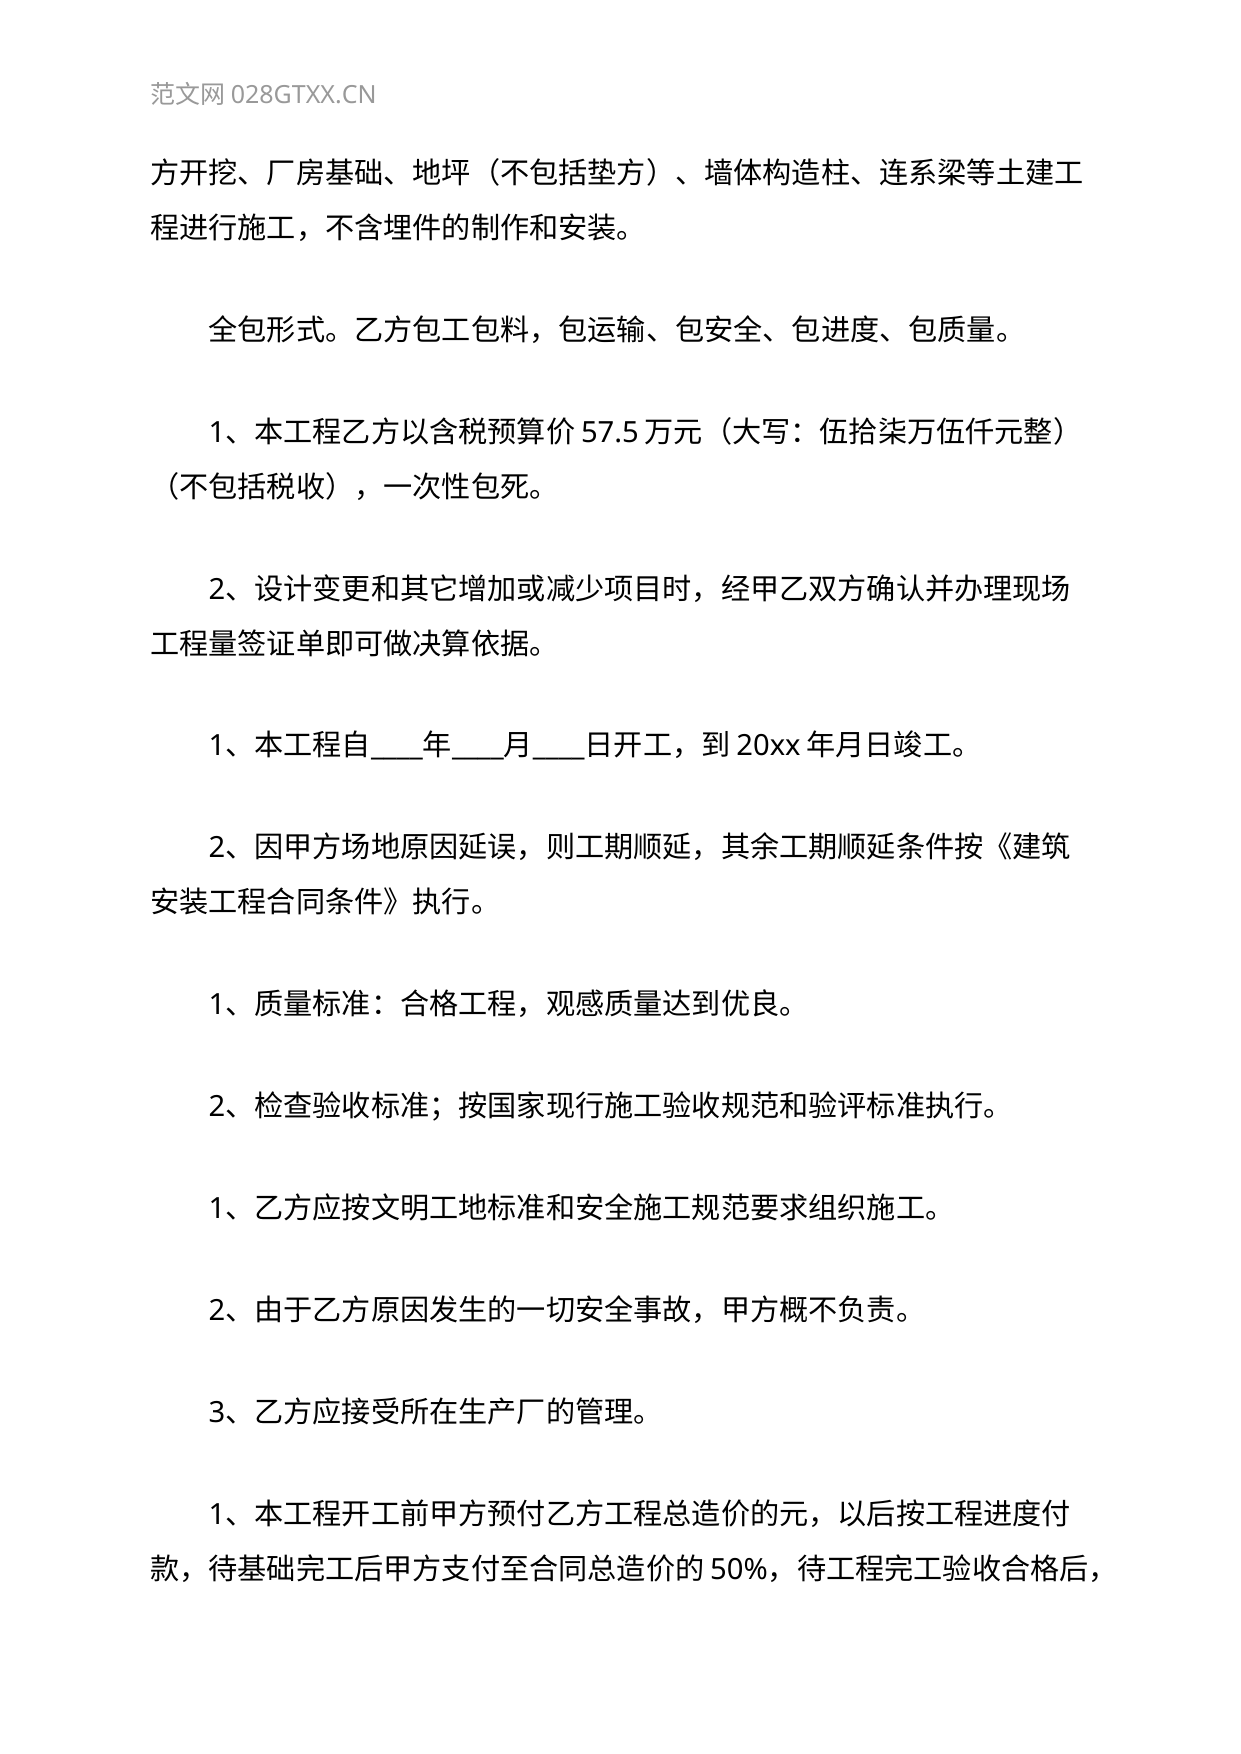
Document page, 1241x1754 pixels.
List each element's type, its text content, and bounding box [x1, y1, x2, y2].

text 1、乙方应按文明工地标准和安全施工规范要求组织施工。 [150, 1185, 1090, 1227]
text 1、本工程自____年____月____日开工，到20xx年月日竣工。 [150, 722, 1090, 764]
text 2、检查验收标准；按国家现行施工验收规范和验评标准执行。 [150, 1083, 1090, 1125]
text 全包形式。乙方包工包料，包运输、包安全、包进度、包质量。 [150, 307, 1090, 349]
text 2、由于乙方原因发生的一切安全事故，甲方概不负责。 [150, 1287, 1090, 1329]
text 1、质量标准：合格工程，观感质量达到优良。 [150, 981, 1090, 1023]
text 3、乙方应接受所在生产厂的管理。 [150, 1389, 1090, 1431]
text 1、本工程乙方以含税预算价57.5万元（大写：伍拾柒万伍仟元整）（不包括税收），一次性包死。 [150, 408, 1090, 506]
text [150, 1491, 1090, 1588]
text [150, 150, 1090, 247]
text 2、因甲方场地原因延误，则工期顺延，其余工期顺延条件按《建筑安装工程合同条件》执行。 [150, 824, 1090, 921]
text 2、设计变更和其它增加或减少项目时，经甲乙双方确认并办理现场工程量签证单即可做决算依据。 [150, 565, 1090, 662]
